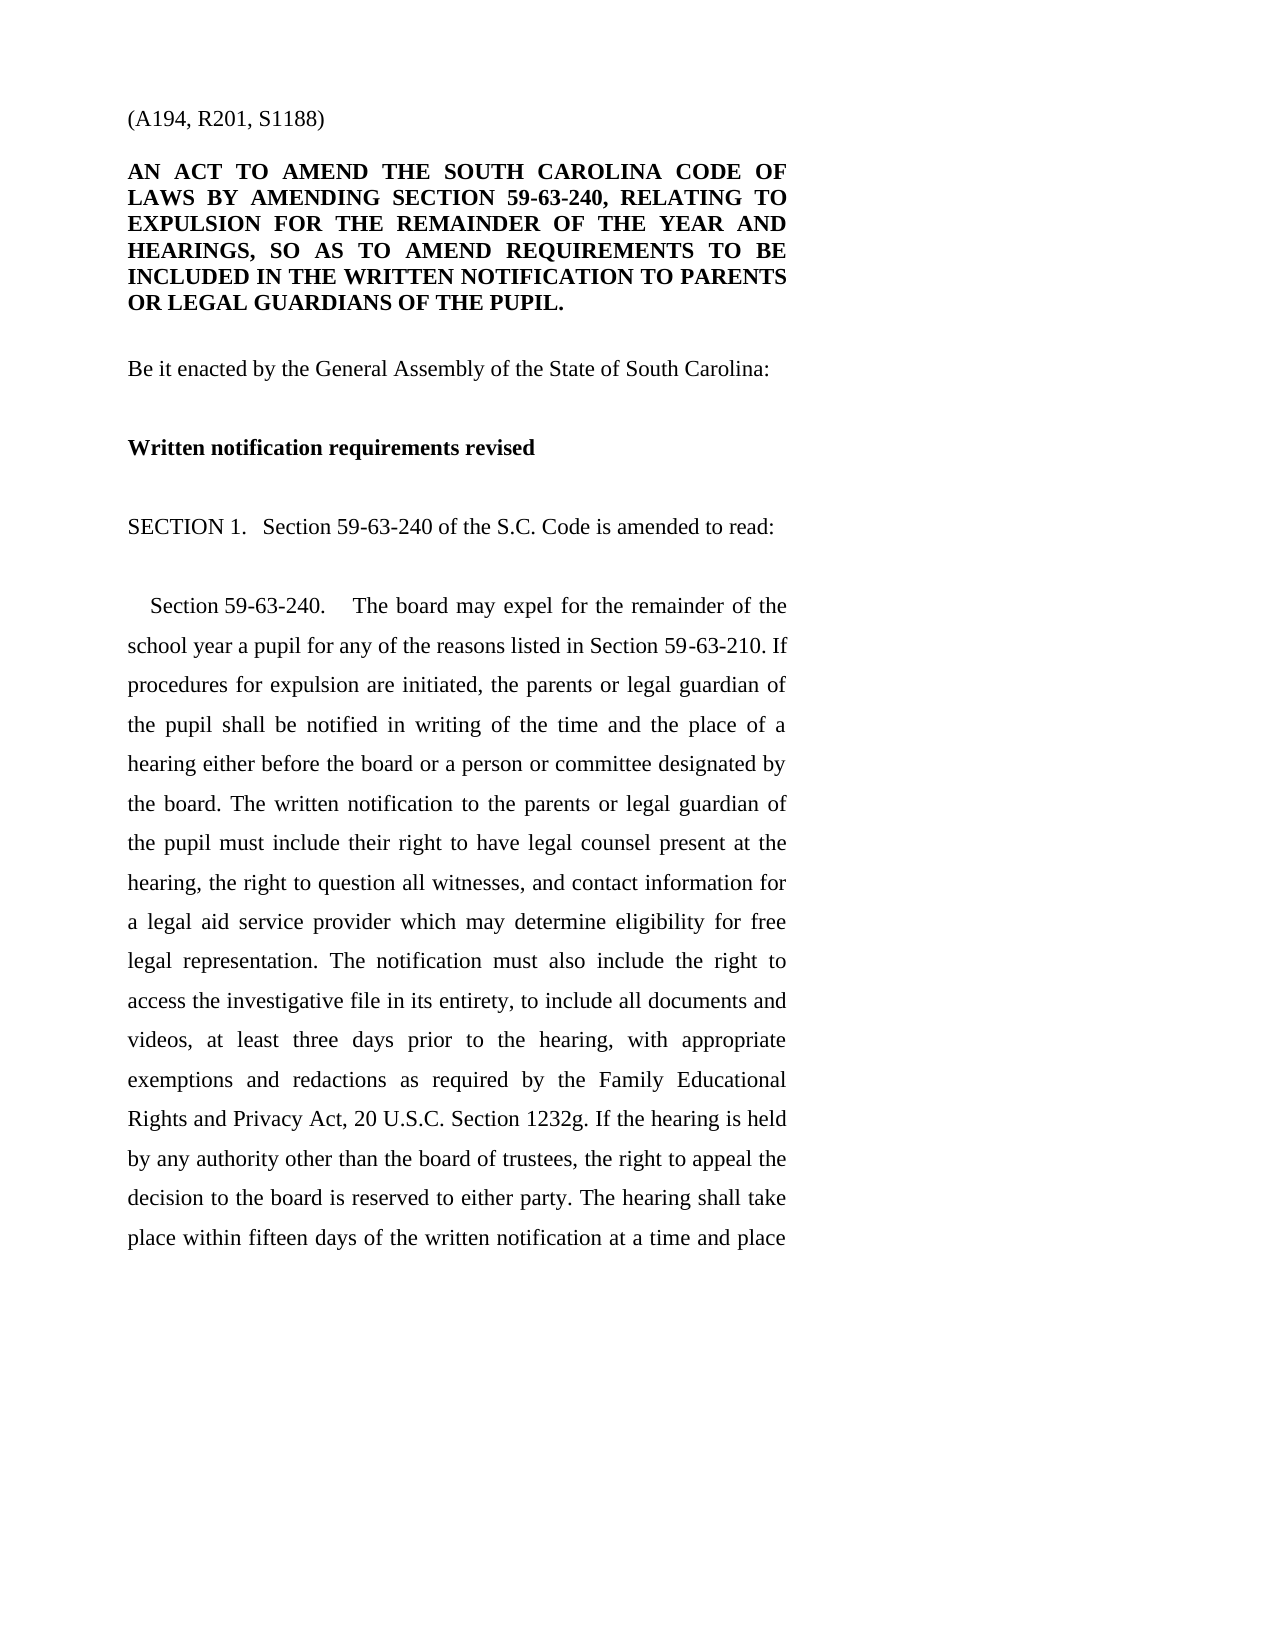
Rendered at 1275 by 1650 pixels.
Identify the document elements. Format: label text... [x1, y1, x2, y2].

text AN ACT TO AMEND THE SOUTH CAROLINA CODE OF LAWS BY AMENDING SECTION 59‑63‑240, RELATING TO EXPULSION FOR THE REMAINDER OF THE YEAR AND HEARINGS, SO AS TO AMEND REQUIREMENTS TO BE INCLUDED IN THE WRITTEN NOTIFICATION TO PARENTS OR LEGAL GUARDIANS OF THE PUPIL. [127, 158, 787, 316]
text Written notification requirements revised [127, 434, 787, 461]
text Be it enacted by the General Assembly of the State of South Carolina: [127, 355, 787, 382]
text SECTION 1. Section 59‑63‑240 of the S.C. Code is amended to read: [127, 513, 787, 539]
text (A194, R201, S1188) [127, 105, 787, 131]
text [127, 592, 787, 1250]
